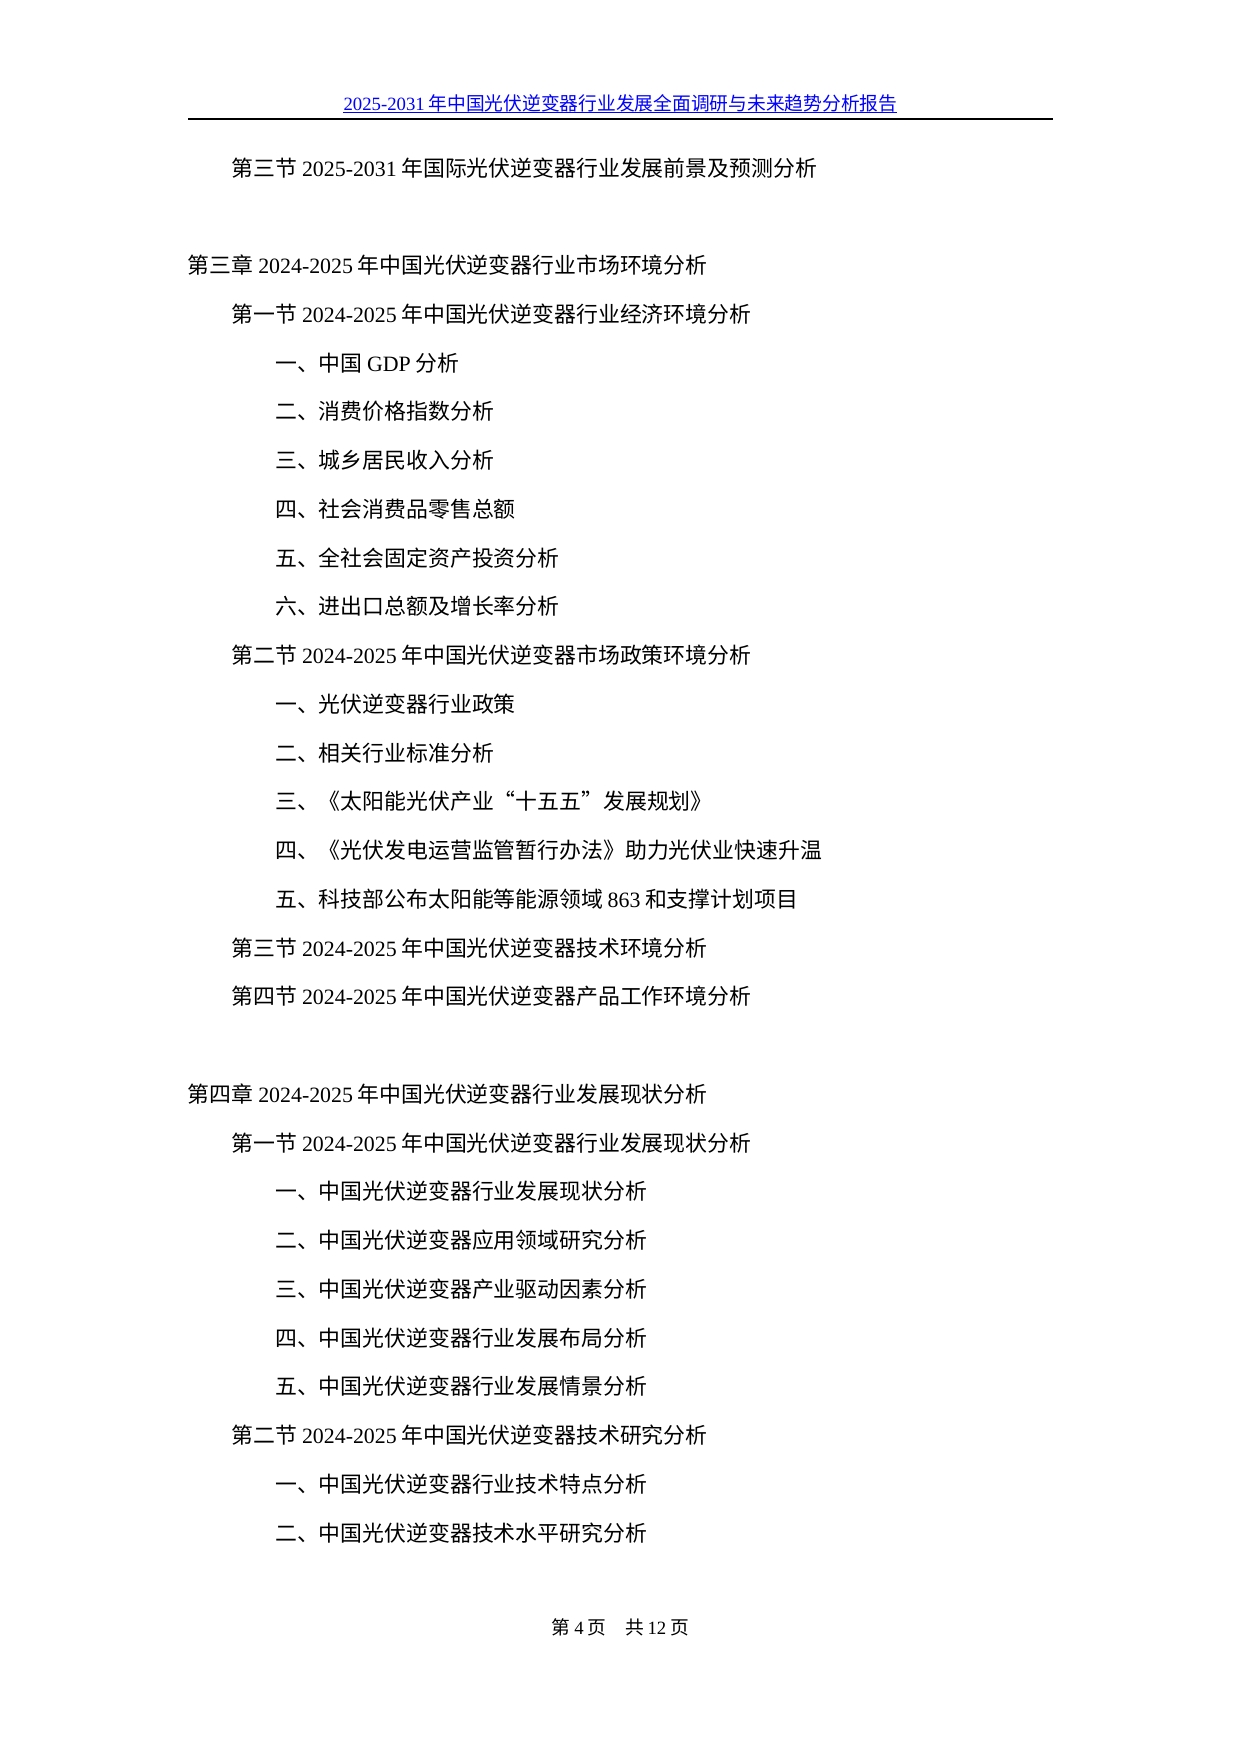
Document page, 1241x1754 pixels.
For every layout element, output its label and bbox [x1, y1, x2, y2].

text [187, 150, 1053, 1548]
